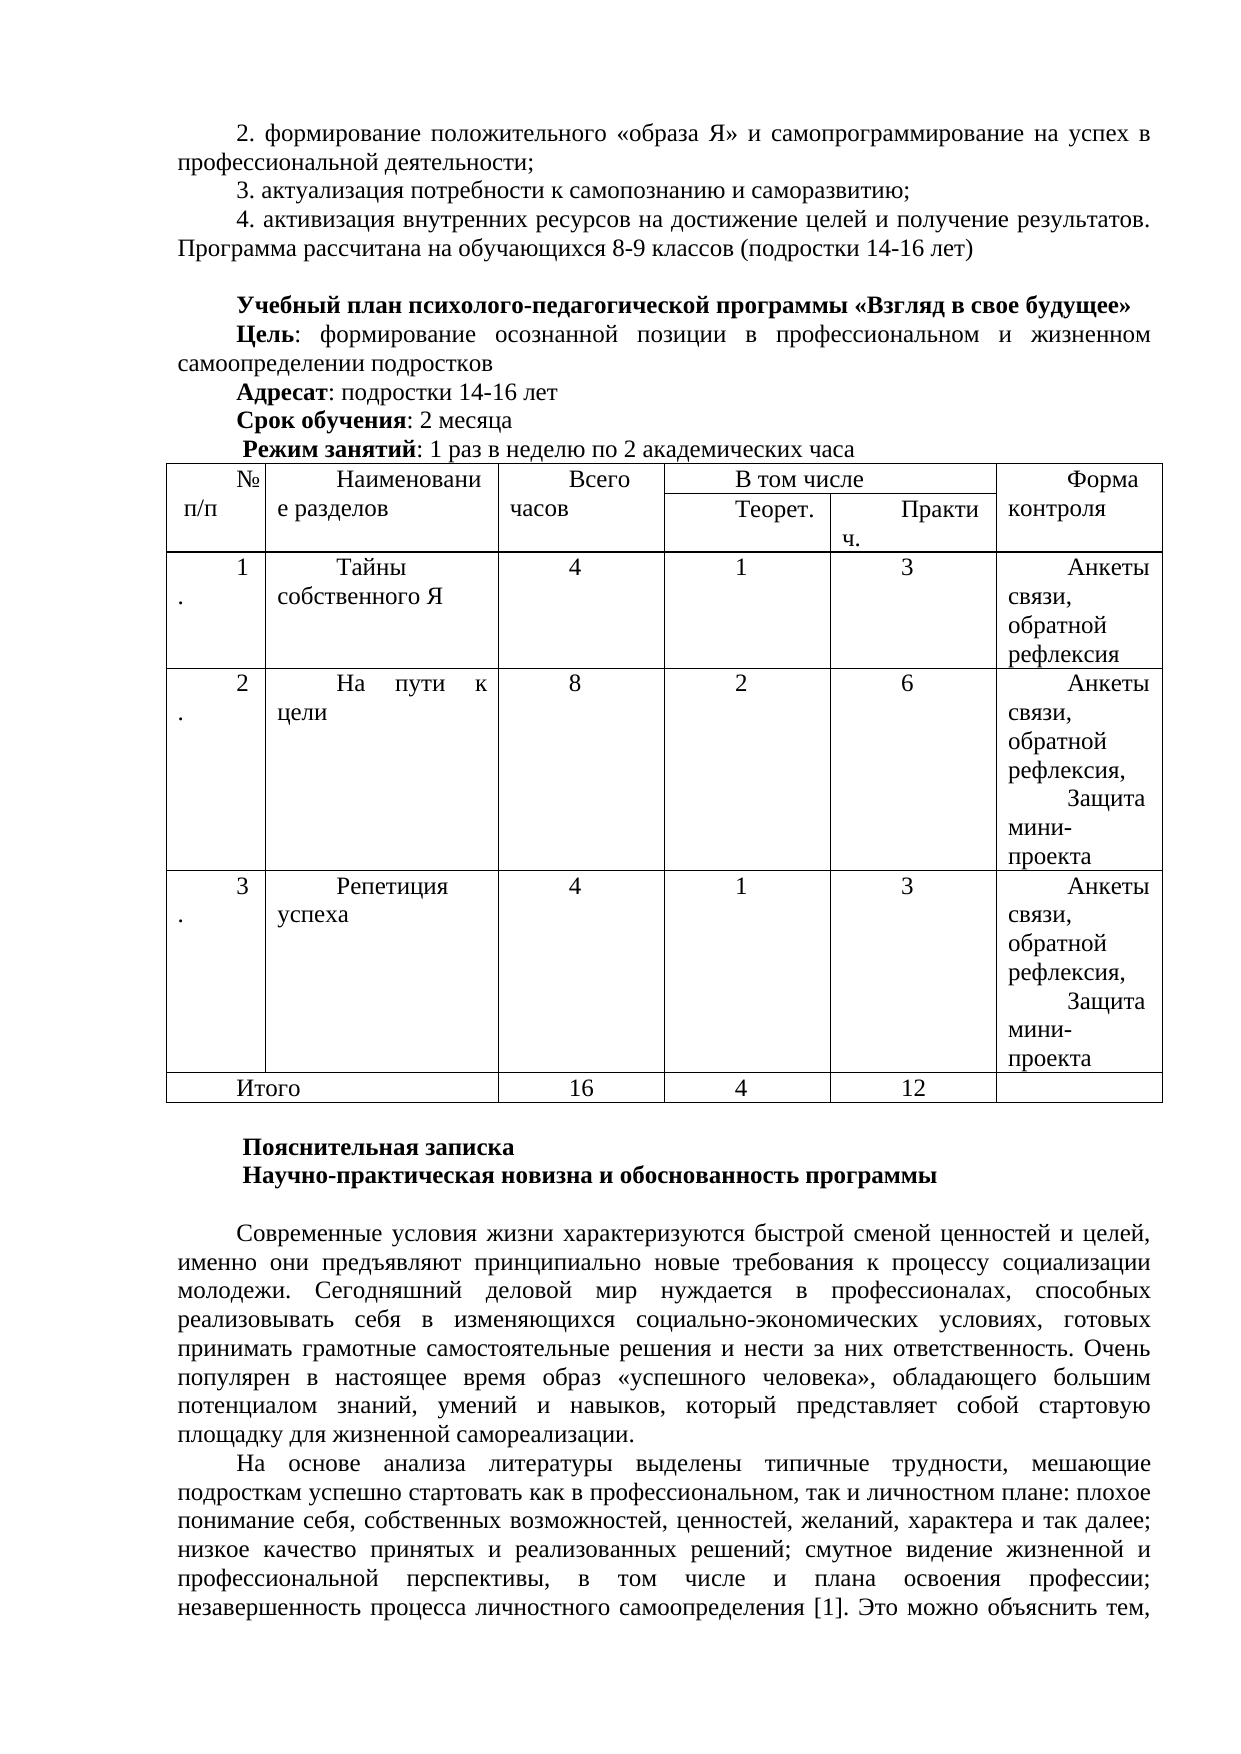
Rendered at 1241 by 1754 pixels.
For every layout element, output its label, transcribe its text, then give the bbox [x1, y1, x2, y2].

table_header Наименование разделов [266, 464, 498, 551]
table_cell 3 [831, 553, 996, 667]
table_cell 16 [499, 1073, 664, 1102]
table_header Всего часов [499, 464, 664, 551]
table_cell 2. [167, 669, 265, 870]
text Адресат: подростки 14-16 лет [177, 377, 1152, 406]
table_cell Теорет. [665, 494, 830, 551]
table_cell На пути к цели [266, 669, 498, 870]
table_cell 12 [831, 1073, 996, 1102]
table_cell 1 [665, 553, 830, 667]
text Срок обучения: 2 месяца [177, 406, 1152, 434]
text Современные условия жизни характеризуются быстрой сменой ценностей и целей, именно они предъявляют принципиально новые требования к процессу социализации молодежи. Сегодняшний деловой мир нуждается в профессионалах, способных реализовывать себя в изменяющихся социально-экономических условиях, готовых принимать грамотные самостоятельные решения и нести за них ответственность. Очень популярен в настоящее время образ «успешного человека», обладающего большим потенциалом знаний, умений и навыков, который представляет собой стартовую площадку для жизненной самореализации. [177, 1218, 1152, 1448]
table_cell Итого [167, 1073, 498, 1102]
table_cell Анкеты связи, обратной рефлексия, Защита мини-проекта [997, 669, 1162, 870]
table_cell 2 [665, 669, 830, 870]
table_cell Репетиция успеха [266, 871, 498, 1072]
table_header № п/п [167, 464, 265, 551]
table_cell Анкеты связи, обратной рефлексия, Защита мини-проекта [997, 871, 1162, 1072]
table_cell 8 [499, 669, 664, 870]
table_cell 1. [167, 553, 265, 667]
text 4. активизация внутренних ресурсов на достижение целей и получение результатов. Программа рассчитана на обучающихся 8-9 классов (подростки 14-16 лет) [177, 204, 1152, 262]
text Цель: формирование осознанной позиции в профессиональном и жизненном самоопределении подростков [177, 319, 1152, 377]
table_cell 4 [499, 871, 664, 1072]
table_cell Тайны собственного Я [266, 553, 498, 667]
text 2. формирование положительного «образа Я» и самопрограммирование на успех в профессиональной деятельности; [177, 118, 1152, 176]
table_cell [997, 1073, 1162, 1102]
text Пояснительная записка [177, 1132, 1152, 1160]
table_cell 4 [499, 553, 664, 667]
text Научно-практическая новизна и обоснованность программы [177, 1160, 1152, 1189]
table_cell 4 [665, 1073, 830, 1102]
table_cell 3. [167, 871, 265, 1072]
table_cell 3 [831, 871, 996, 1072]
table_cell Анкеты связи, обратной рефлексия [997, 553, 1162, 667]
text 3. актуализация потребности к самопознанию и саморазвитию; [177, 176, 1152, 204]
table_cell 1 [665, 871, 830, 1072]
text Режим занятий: 1 раз в неделю по 2 академических часа [177, 434, 1152, 463]
text Учебный план психолого-педагогической программы «Взгляд в свое будущее» [177, 291, 1152, 319]
table_header Форма контроля [997, 464, 1162, 551]
table_cell Практич. [831, 494, 996, 551]
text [177, 1448, 1152, 1620]
table_header В том числе [665, 464, 996, 493]
table_cell 6 [831, 669, 996, 870]
